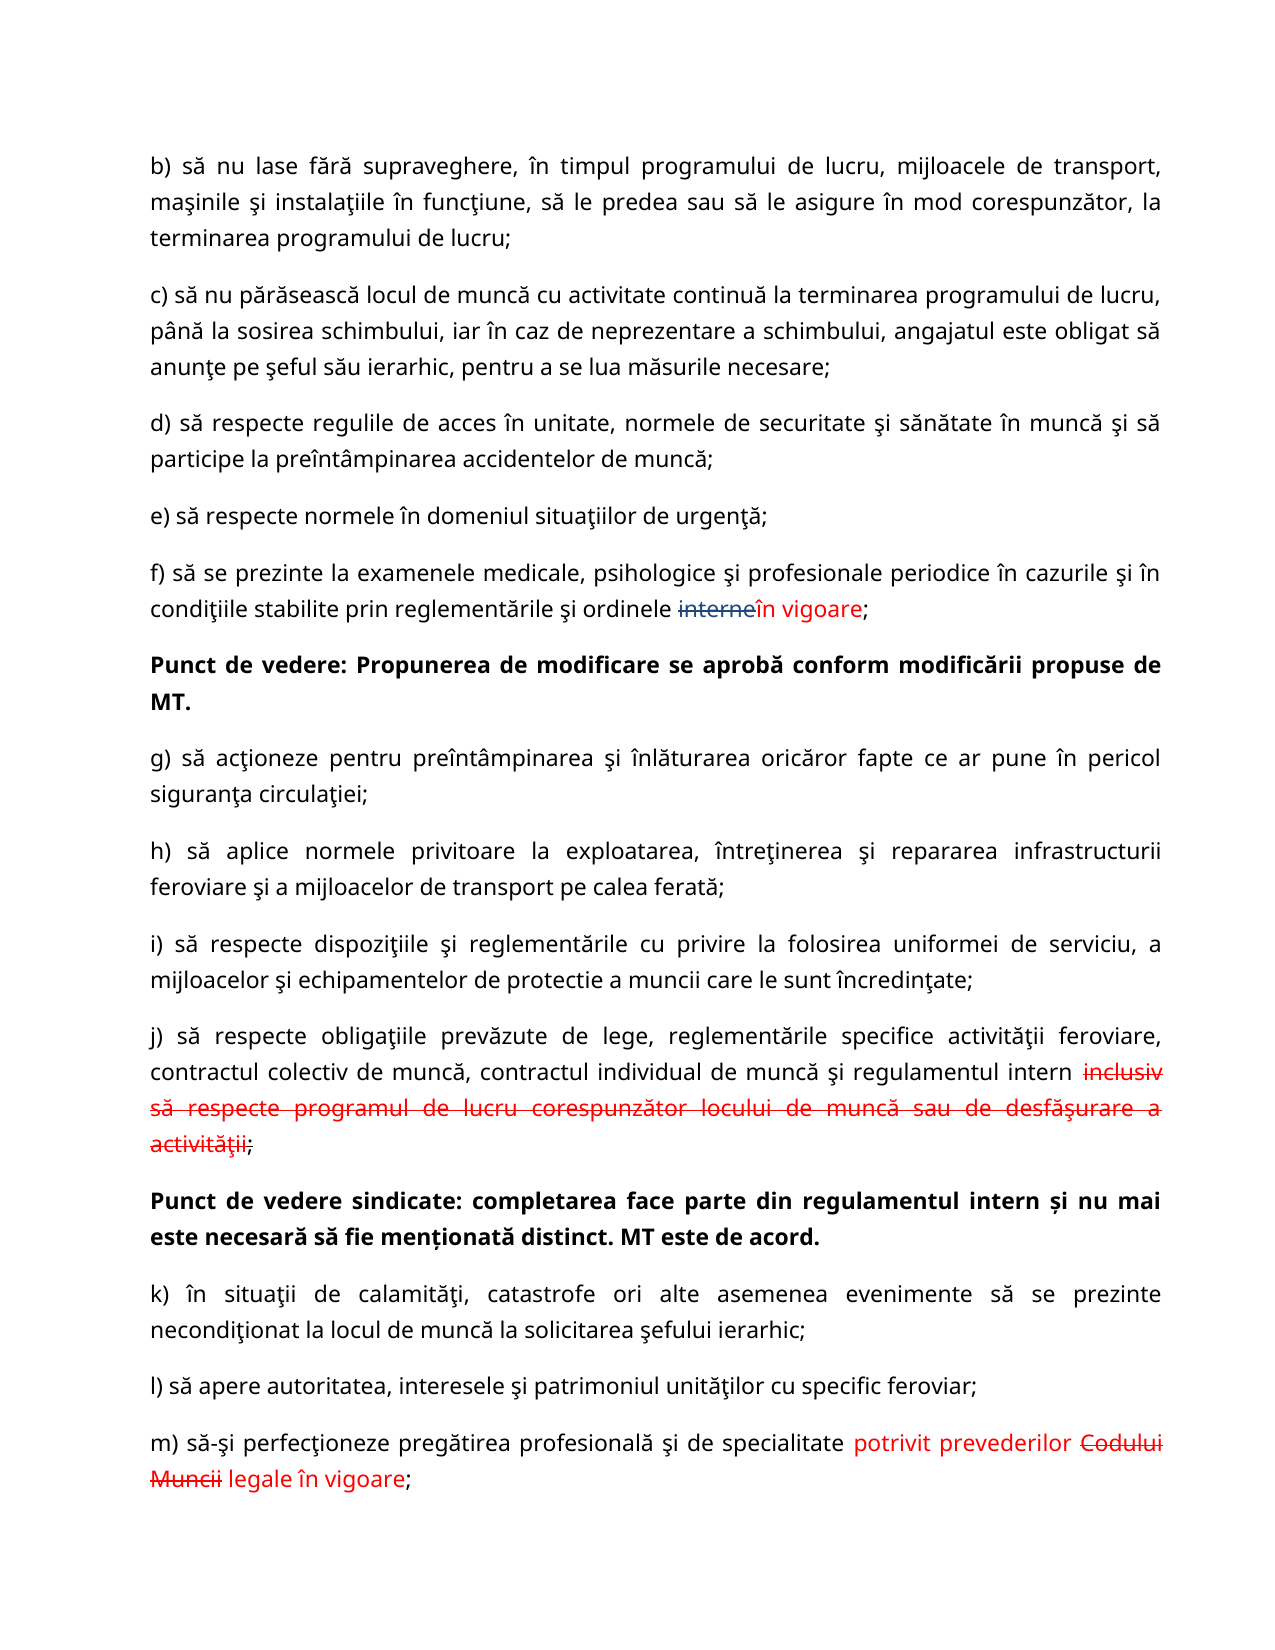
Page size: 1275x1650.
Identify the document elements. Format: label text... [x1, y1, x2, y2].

text j) să respecte obligaţiile prevăzute de lege, reglementările specifice activităţii feroviare, contractul colectiv de muncă, contractul individual de muncă şi regulamentul intern inclusiv să respecte programul de lucru corespunzător locului de muncă sau de desfăşurare a activităţii; [150, 1111, 1162, 1159]
text Punct de vedere sindicate: completarea face parte din regulamentul intern și nu mai este necesară să fie menționată distinct. MT este de acord. [150, 1185, 1162, 1252]
text j) să respecte obligaţiile prevăzute de lege, reglementările specifice activităţii feroviare, contractul colectiv de muncă, contractul individual de muncă şi regulamentul intern inclusiv să respecte programul de lucru corespunzător locului de muncă sau de desfăşurare a activităţii; [150, 1020, 1162, 1110]
text h) să aplice normele privitoare la exploatarea, întreţinerea şi repararea infrastructurii feroviare şi a mijloacelor de transport pe calea ferată; [150, 835, 1162, 902]
text i) să respecte dispoziţiile şi reglementările cu privire la folosirea uniformei de serviciu, a mijloacelor şi echipamentelor de protectie a muncii care le sunt încredinţate; [150, 928, 1162, 995]
text b) să nu lase fără supraveghere, în timpul programului de lucru, mijloacele de transport, maşinile şi instalaţiile în funcţiune, să le predea sau să le asigure în mod corespunzător, la terminarea programului de lucru; [150, 150, 1162, 253]
text c) să nu părăsească locul de muncă cu activitate continuă la terminarea programului de lucru, până la sosirea schimbului, iar în caz de neprezentare a schimbului, angajatul este obligat să anunţe pe şeful său ierarhic, pentru a se lua măsurile necesare; [150, 279, 1162, 382]
text g) să acţioneze pentru preîntâmpinarea şi înlăturarea oricăror fapte ce ar pune în pericol siguranţa circulaţiei; [150, 742, 1162, 809]
text e) să respecte normele în domeniul situaţiilor de urgenţă; [150, 500, 1162, 531]
text l) să apere autoritatea, interesele şi patrimoniul unităţilor cu specific feroviar; [150, 1370, 1162, 1402]
text Punct de vedere: Propunerea de modificare se aprobă conform modificării propuse de MT. [150, 649, 1162, 717]
text m) să-şi perfecţioneze pregătirea profesională şi de specialitate potrivit prevederilor Codului Muncii legale în vigoare; [150, 1427, 1162, 1494]
text k) în situaţii de calamităţi, catastrofe ori alte asemenea evenimente să se prezinte necondiţionat la locul de muncă la solicitarea şefului ierarhic; [150, 1278, 1162, 1345]
text f) să se prezinte la examenele medicale, psihologice şi profesionale periodice în cazurile şi în condiţiile stabilite prin reglementările şi ordinele interneîn vigoare; [150, 557, 1162, 624]
text d) să respecte regulile de acces în unitate, normele de securitate şi sănătate în muncă şi să participe la preîntâmpinarea accidentelor de muncă; [150, 407, 1162, 474]
